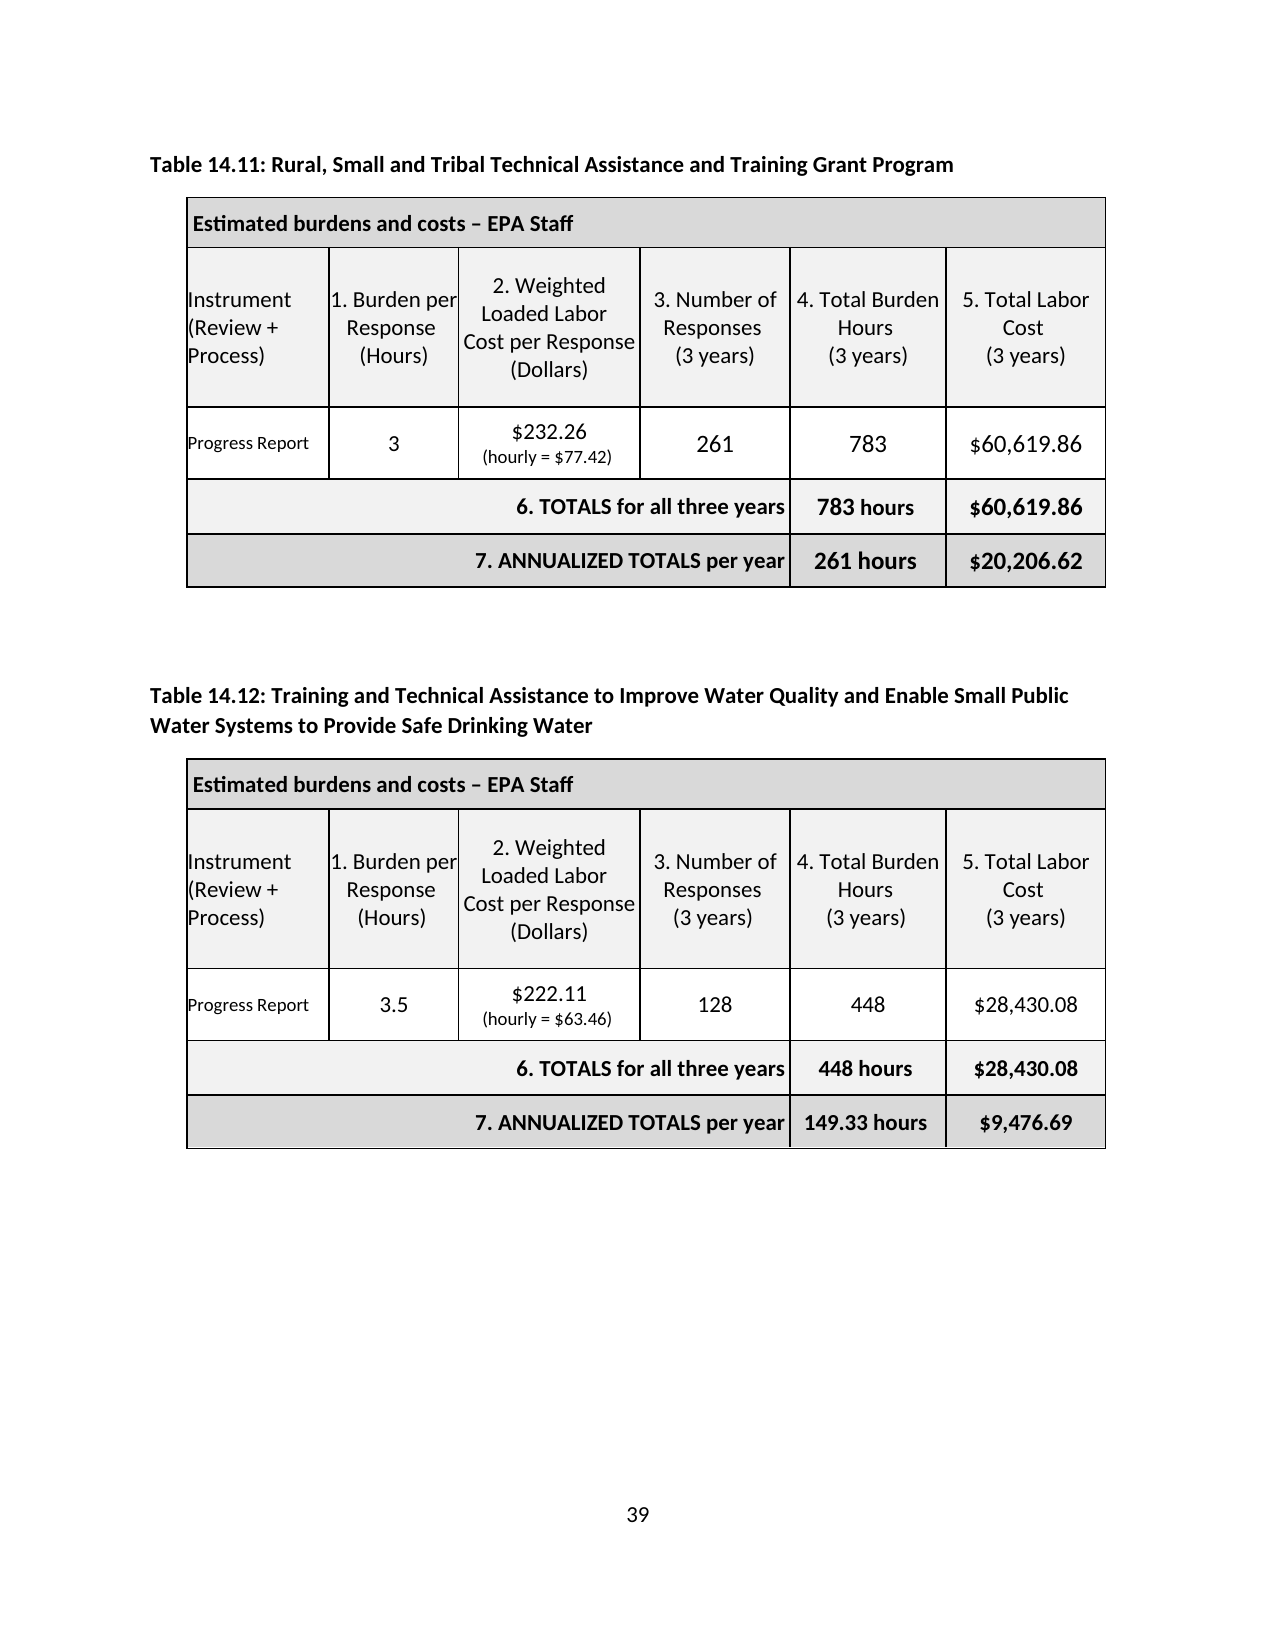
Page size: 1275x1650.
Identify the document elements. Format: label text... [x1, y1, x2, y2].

table_cell 3.5 [330, 969, 458, 1039]
table_header Estimated burdens and costs – EPA Staff [188, 760, 1105, 808]
table_cell 4. Total Burden Hours (3 years) [791, 810, 945, 968]
text Table 14.11: Rural, Small and Tribal Technical Assistance and Training Grant Program [150, 150, 1125, 178]
table_cell Instrument (Review + Process) [188, 810, 328, 968]
table_cell 261 hours [791, 535, 945, 586]
table_cell 783 [791, 408, 945, 478]
table_cell $232.26 (hourly = $77.42) [459, 408, 639, 478]
table_cell 128 [641, 969, 789, 1039]
table_cell $28,430.08 [947, 969, 1105, 1039]
table_cell 6. TOTALS for all three years [188, 1041, 789, 1094]
table_cell 1. Burden per Response (Hours) [330, 810, 458, 968]
table_cell 149.33 hours [791, 1096, 945, 1147]
text Table 14.12: Training and Technical Assistance to Improve Water Quality and Enable Small Public Water Systems to Provide Safe Drinking Water [150, 681, 1125, 739]
table_cell $60,619.86 [947, 480, 1105, 533]
table_cell Progress Report [188, 408, 328, 478]
table_cell 3. Number of Responses (3 years) [641, 248, 789, 406]
table_cell 7. ANNUALIZED TOTALS per year [188, 1096, 789, 1147]
table_cell Progress Report [188, 969, 328, 1039]
table_header Estimated burdens and costs – EPA Staff [188, 198, 1105, 247]
table_cell 3 [330, 408, 458, 478]
table_cell 3. Number of Responses (3 years) [641, 810, 789, 968]
table_cell 7. ANNUALIZED TOTALS per year [188, 535, 789, 586]
table_cell 6. TOTALS for all three years [188, 480, 789, 533]
table_cell 2. Weighted Loaded Labor Cost per Response (Dollars) [459, 248, 639, 406]
table_cell $222.11 (hourly = $63.46) [459, 969, 639, 1039]
table_cell $9,476.69 [947, 1096, 1105, 1147]
table_cell 4. Total Burden Hours (3 years) [791, 248, 945, 406]
table_cell 783 hours [791, 480, 945, 533]
table_cell 2. Weighted Loaded Labor Cost per Response (Dollars) [459, 810, 639, 968]
table_cell 5. Total Labor Cost (3 years) [947, 248, 1105, 406]
table_cell Instrument (Review + Process) [188, 248, 328, 406]
table_cell 448 hours [791, 1041, 945, 1094]
table_cell $20,206.62 [947, 535, 1105, 586]
table_cell 5. Total Labor Cost (3 years) [947, 810, 1105, 968]
table_cell 1. Burden per Response (Hours) [330, 248, 458, 406]
table_cell 448 [791, 969, 945, 1039]
table_cell $60,619.86 [947, 408, 1105, 478]
table_cell 261 [641, 408, 789, 478]
table_cell $28,430.08 [947, 1041, 1105, 1094]
